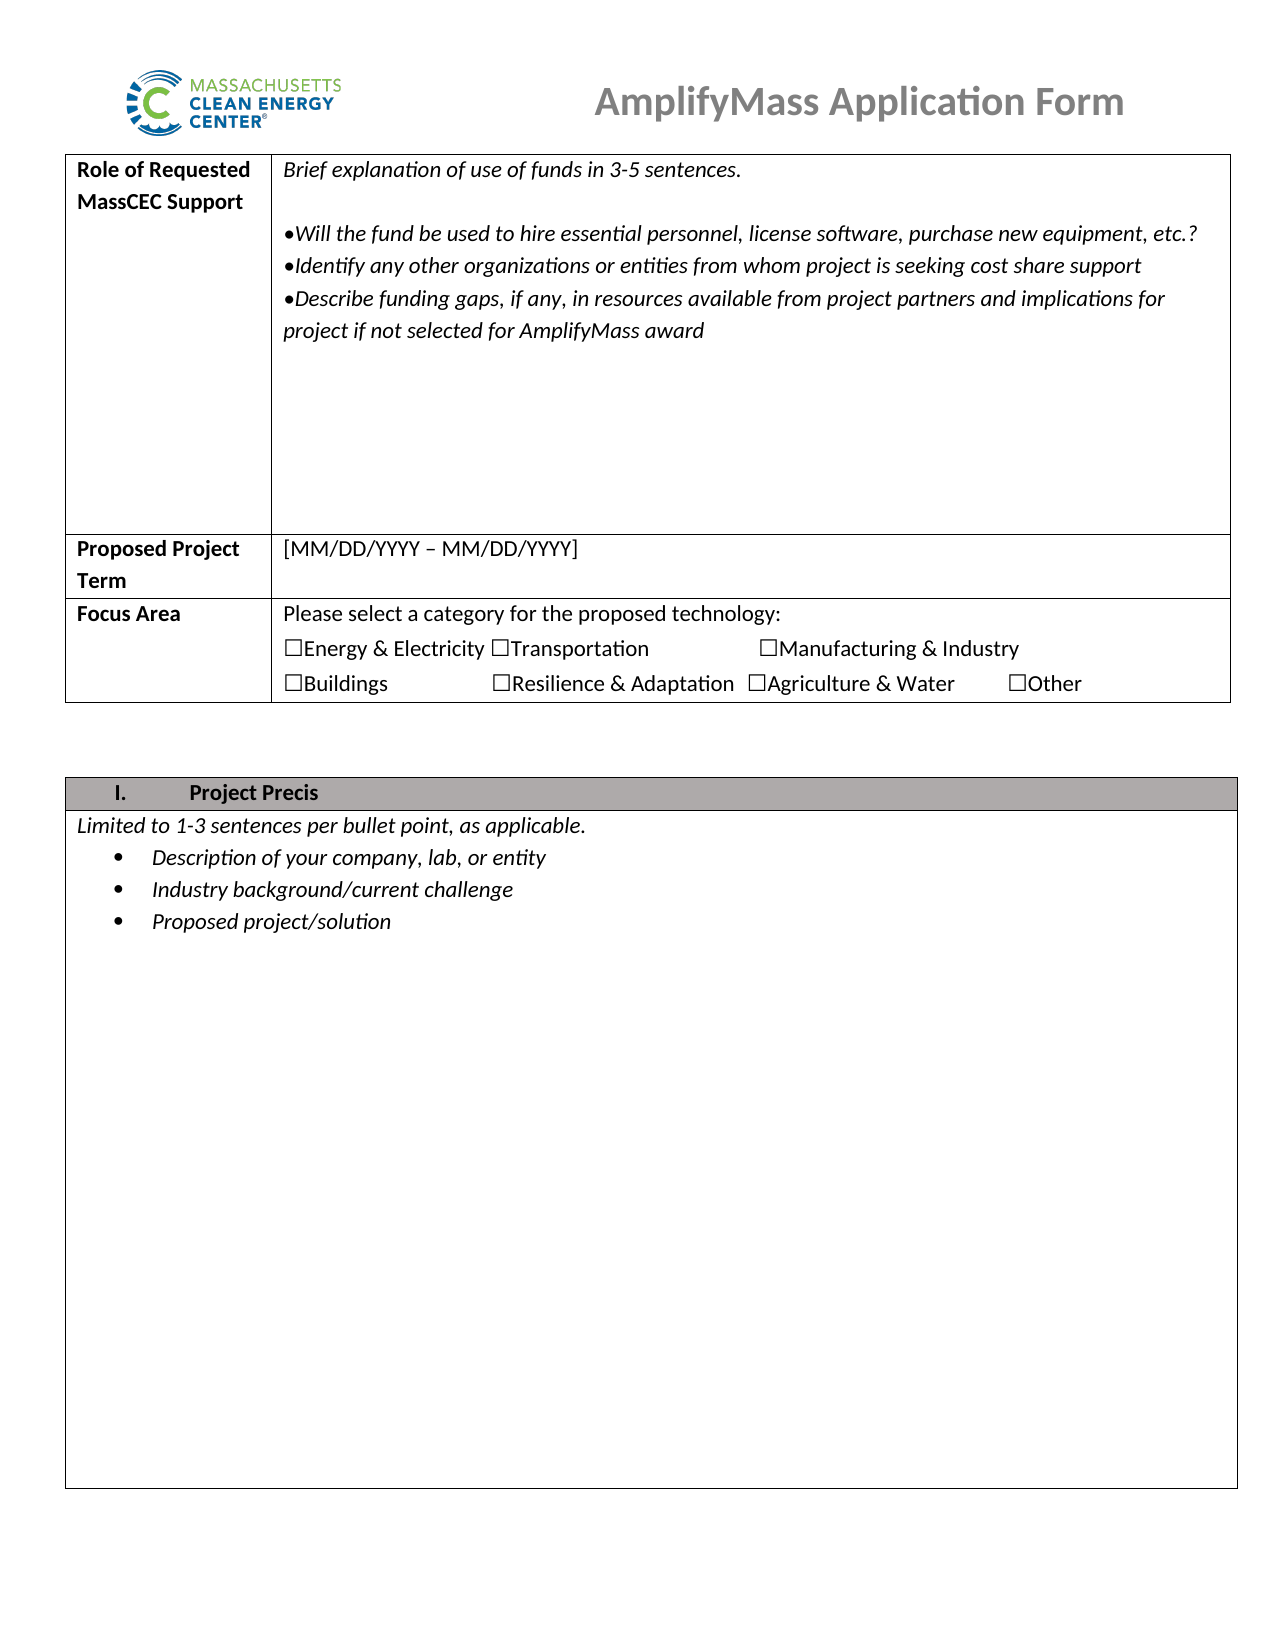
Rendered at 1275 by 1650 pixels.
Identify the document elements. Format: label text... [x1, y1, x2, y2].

table_cell Proposed Project Term [66, 535, 271, 598]
table_cell [MM/DD/YYYY – MM/DD/YYYY] [272, 535, 1230, 598]
table_cell Brief explanation of use of funds in 3-5 sentences. •Will the fund be used to hire essential personnel, license software, purchase new equipment, etc.? •Identify any other organizations or entities from whom project is seeking cost share support •Describe funding gaps, if any, in resources available from project partners and implications for project if not selected for AmplifyMass award [272, 155, 1230, 533]
table_header Project Precis [66, 778, 1237, 810]
table_cell Role of Requested MassCEC Support [66, 155, 271, 533]
picture [126, 70, 341, 136]
table_cell Please select a category for the proposed technology: Energy & Electricity Transportation Manufacturing & Industry Buildings Resilience & Adaptation Agriculture & Water Other [272, 599, 1230, 702]
table_cell Limited to 1-3 sentences per bullet point, as applicable. Description of your company, lab, or entity Industry background/current challenge Proposed project/solution [66, 811, 1237, 1488]
table_cell Focus Area [66, 599, 271, 702]
